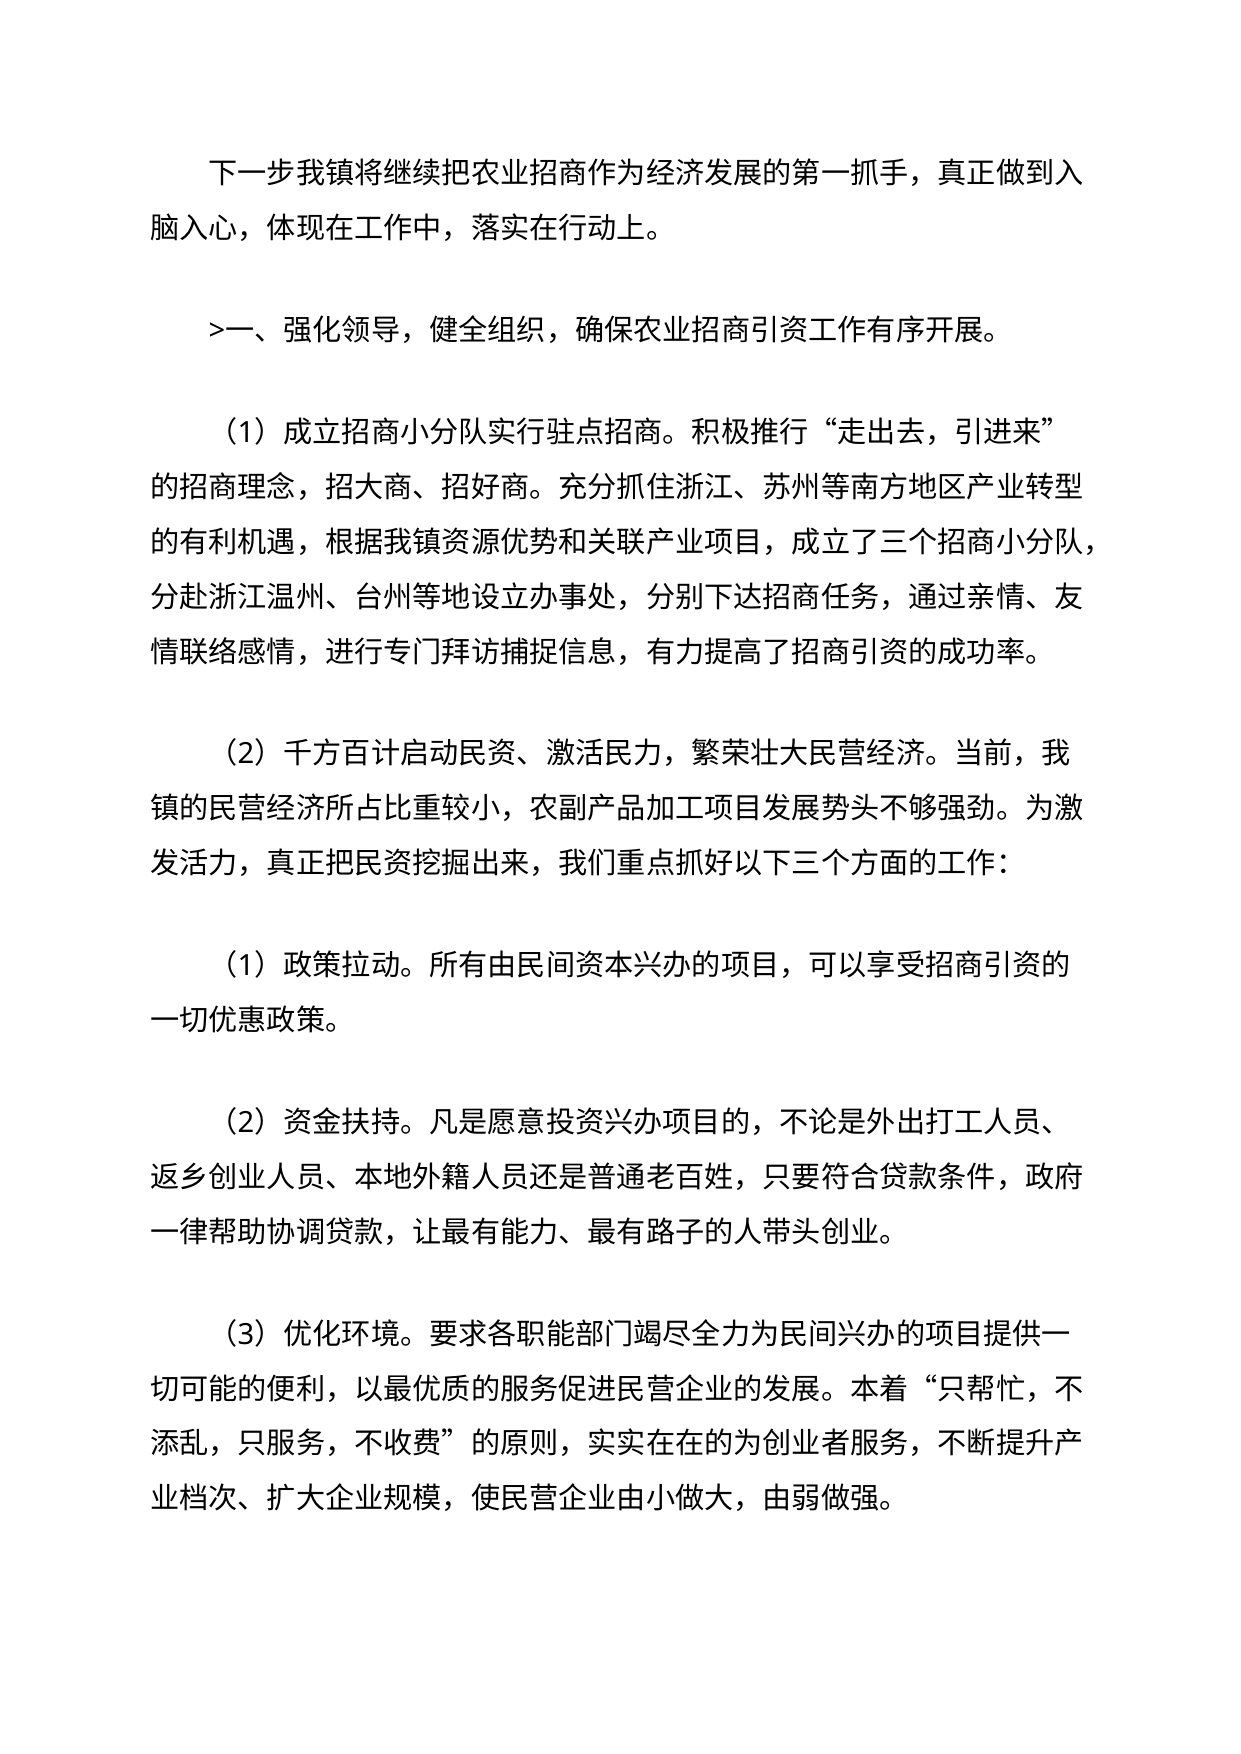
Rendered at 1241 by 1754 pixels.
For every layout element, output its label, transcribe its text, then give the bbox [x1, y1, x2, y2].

text 下一步我镇将继续把农业招商作为经济发展的第一抓手，真正做到入脑入心，体现在工作中，落实在行动上。 [150, 150, 1090, 247]
text （2）资金扶持。凡是愿意投资兴办项目的，不论是外出打工人员、返乡创业人员、本地外籍人员还是普通老百姓，只要符合贷款条件，政府一律帮助协调贷款，让最有能力、最有路子的人带头创业。 [150, 1098, 1090, 1251]
text （1）政策拉动。所有由民间资本兴办的项目，可以享受招商引资的一切优惠政策。 [150, 942, 1090, 1039]
text >一、强化领导，健全组织，确保农业招商引资工作有序开展。 [150, 307, 1090, 349]
text （1）成立招商小分队实行驻点招商。积极推行“走出去，引进来”的招商理念，招大商、招好商。充分抓住浙江、苏州等南方地区产业转型的有利机遇，根据我镇资源优势和关联产业项目，成立了三个招商小分队，分赴浙江温州、台州等地设立办事处，分别下达招商任务，通过亲情、友情联络感情，进行专门拜访捕捉信息，有力提高了招商引资的成功率。 [150, 409, 1090, 671]
text （2）千方百计启动民资、激活民力，繁荣壮大民营经济。当前，我镇的民营经济所占比重较小，农副产品加工项目发展势头不够强劲。为激发活力，真正把民资挖掘出来，我们重点抓好以下三个方面的工作： [150, 730, 1090, 882]
text （3）优化环境。要求各职能部门竭尽全力为民间兴办的项目提供一切可能的便利，以最优质的服务促进民营企业的发展。本着“只帮忙，不添乱，只服务，不收费”的原则，实实在在的为创业者服务，不断提升产业档次、扩大企业规模，使民营企业由小做大，由弱做强。 [150, 1310, 1090, 1517]
